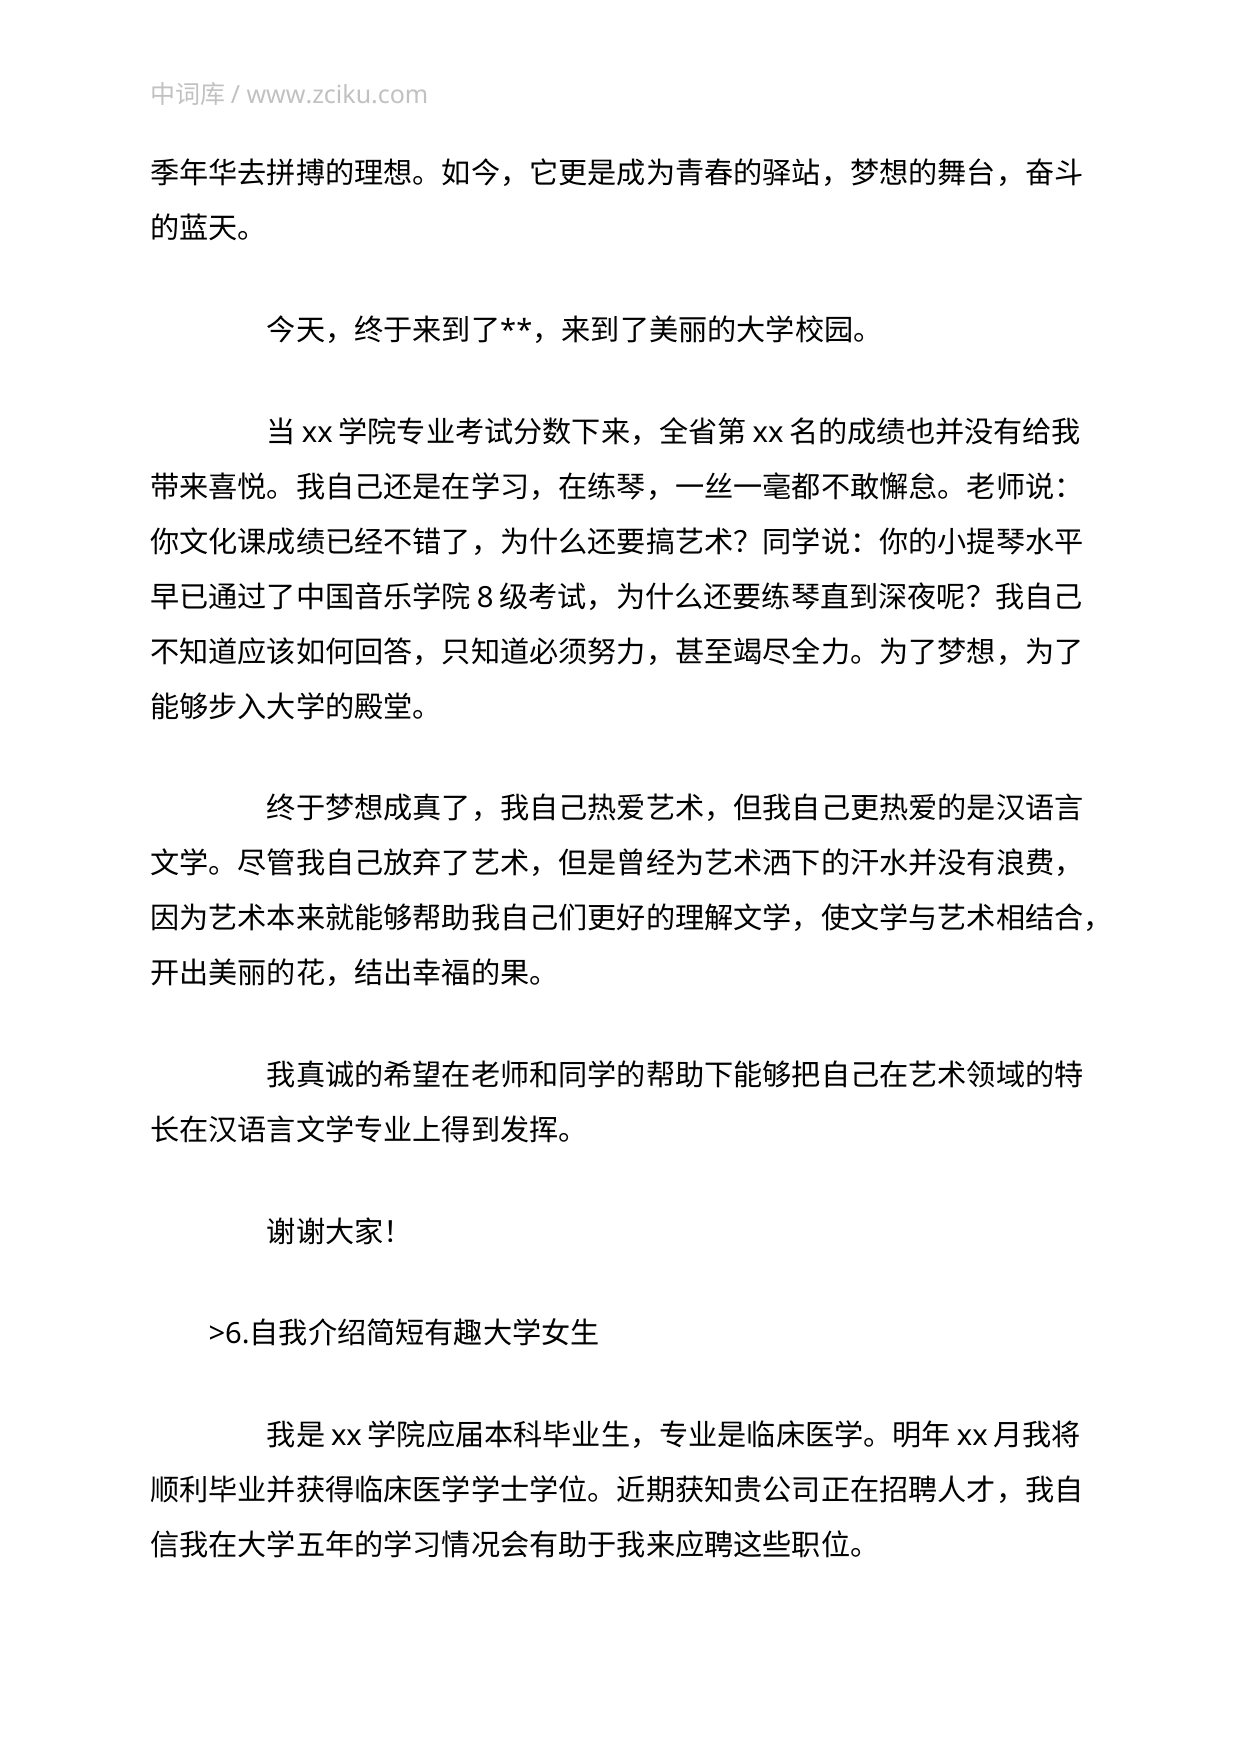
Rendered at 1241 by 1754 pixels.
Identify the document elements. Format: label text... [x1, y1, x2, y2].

text >6.自我介绍简短有趣大学女生 [150, 1310, 1090, 1352]
text 谢谢大家！ [150, 1208, 1090, 1251]
text 我真诚的希望在老师和同学的帮助下能够把自己在艺术领域的特长在汉语言文学专业上得到发挥。 [150, 1052, 1090, 1149]
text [150, 150, 1090, 247]
text 当xx学院专业考试分数下来，全省第xx名的成绩也并没有给我带来喜悦。我自己还是在学习，在练琴，一丝一毫都不敢懈怠。老师说：你文化课成绩已经不错了，为什么还要搞艺术？同学说：你的小提琴水平早已通过了中国音乐学院8级考试，为什么还要练琴直到深夜呢？我自己不知道应该如何回答，只知道必须努力，甚至竭尽全力。为了梦想，为了能够步入大学的殿堂。 [150, 409, 1090, 726]
text 今天，终于来到了**，来到了美丽的大学校园。 [150, 307, 1090, 349]
text 终于梦想成真了，我自己热爱艺术，但我自己更热爱的是汉语言文学。尽管我自己放弃了艺术，但是曾经为艺术洒下的汗水并没有浪费，因为艺术本来就能够帮助我自己们更好的理解文学，使文学与艺术相结合，开出美丽的花，结出幸福的果。 [150, 785, 1090, 992]
text 我是xx学院应届本科毕业生，专业是临床医学。明年xx月我将顺利毕业并获得临床医学学士学位。近期获知贵公司正在招聘人才，我自信我在大学五年的学习情况会有助于我来应聘这些职位。 [150, 1412, 1090, 1564]
